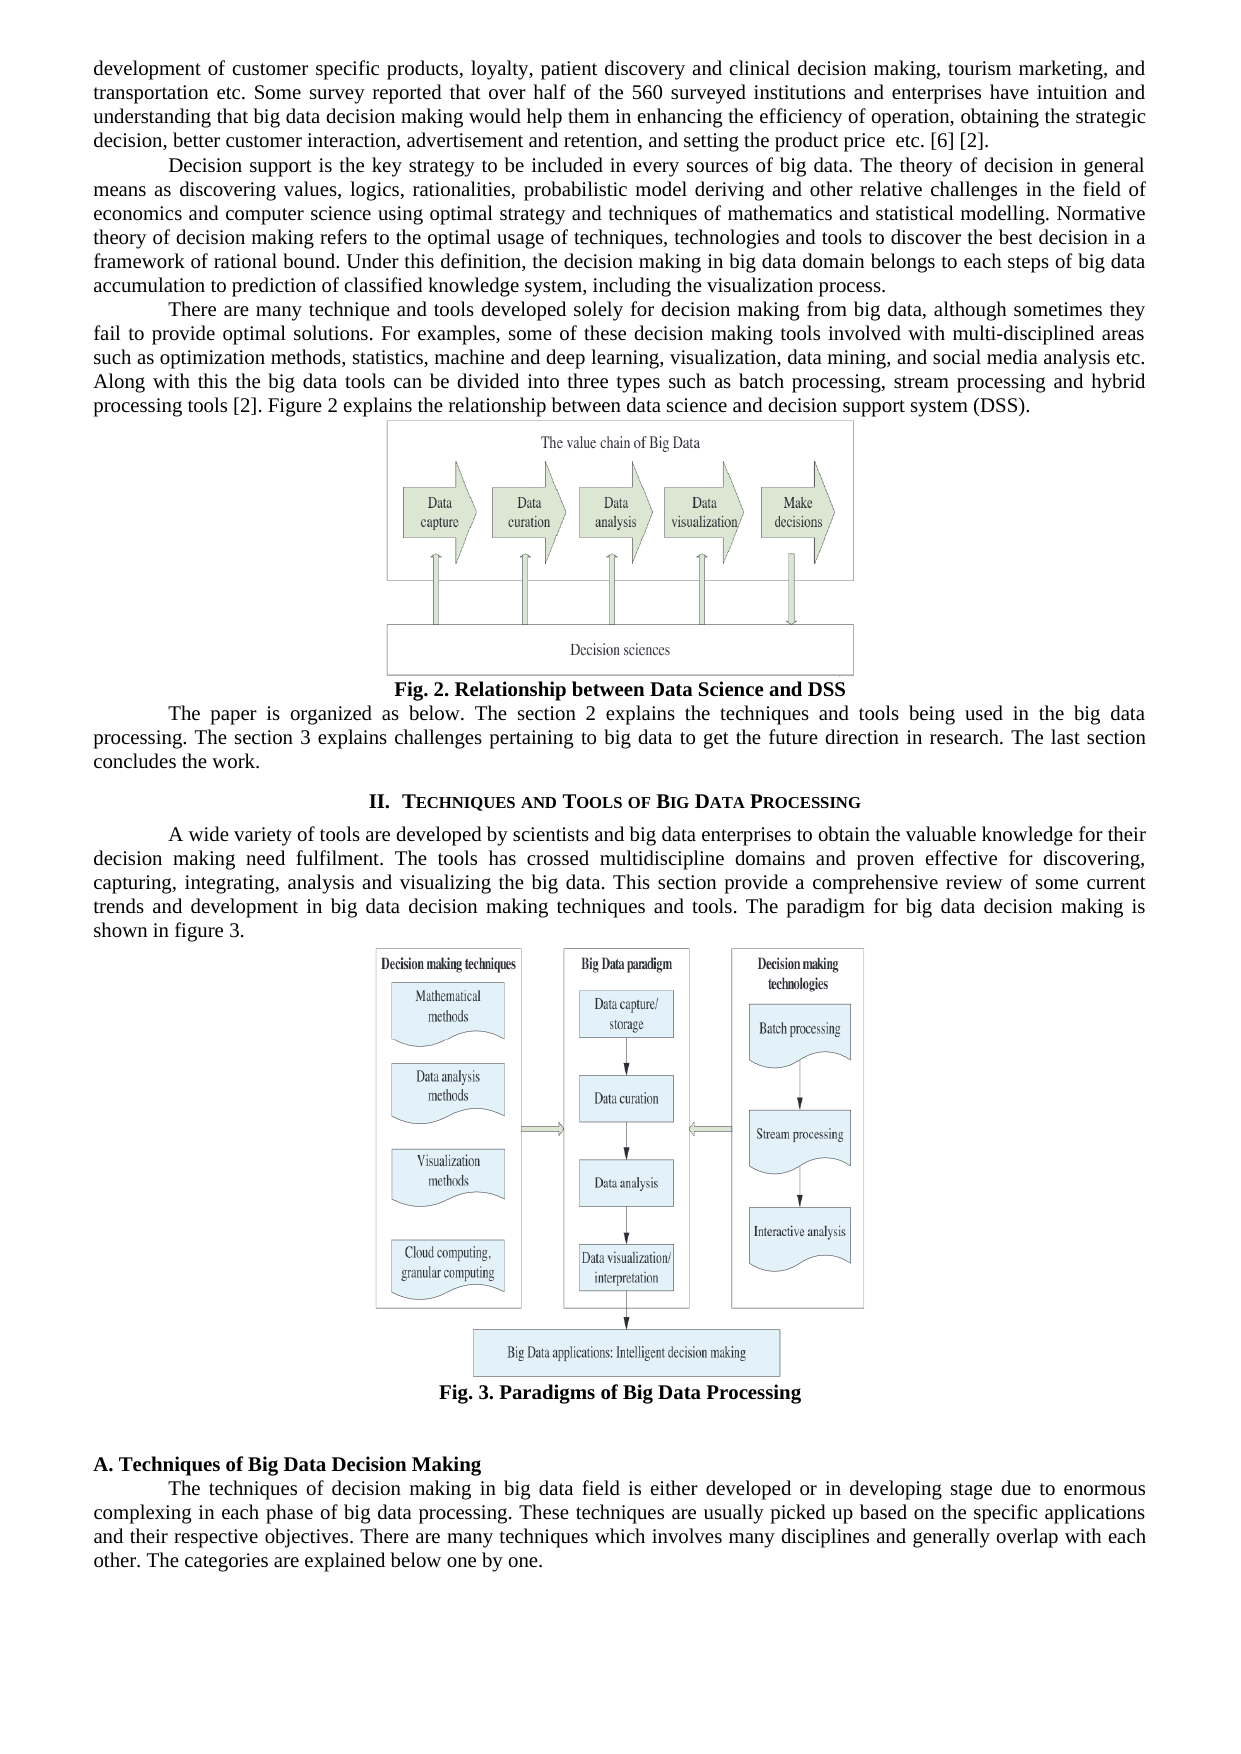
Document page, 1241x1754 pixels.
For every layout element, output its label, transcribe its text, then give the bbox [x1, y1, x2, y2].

text There are many technique and tools developed solely for decision making from big data, although sometimes they fail to provide optimal solutions. For examples, some of these decision making tools involved with multi-disciplined areas such as optimization methods, statistics, machine and deep learning, visualization, data mining, and social media analysis etc. Along with this the big data tools can be divided into three types such as batch processing, stream processing and hybrid processing tools [2]. Figure 2 explains the relationship between data science and decision support system (DSS). [93, 297, 1147, 417]
text The techniques of decision making in big data field is either developed or in developing stage due to enormous complexing in each phase of big data processing. These techniques are usually picked up based on the specific applications and their respective objectives. There are many techniques which involves many disciplines and generally overlap with each other. The categories are explained below one by one. [93, 1476, 1147, 1572]
picture [384, 417, 857, 677]
text Fig. 2. Relationship between Data Science and DSS [93, 677, 1147, 701]
text Decision support is the key strategy to be included in every sources of big data. The theory of decision in general means as discovering values, logics, rationalities, probabilistic model deriving and other relative challenges in the field of economics and computer science using optimal strategy and techniques of mathematics and statistical modelling. Normative theory of decision making refers to the optimal usage of techniques, technologies and tools to discover the best decision in a framework of rational bound. Under this definition, the decision making in big data domain belongs to each steps of big data accumulation to prediction of classified knowledge system, including the visualization process. [93, 152, 1147, 297]
picture [372, 942, 868, 1380]
text The paper is organized as below. The section 2 explains the techniques and tools being used in the big data processing. The section 3 explains challenges pertaining to big data to get the future direction in research. The last section concludes the work. [93, 701, 1147, 773]
text A wide variety of tools are developed by scientists and big data enterprises to obtain the valuable knowledge for their decision making need fulfilment. The tools has crossed multidiscipline domains and proven effective for discovering, capturing, integrating, analysis and visualizing the big data. This section provide a comprehensive review of some current trends and development in big data decision making techniques and tools. The paradigm for big data decision making is shown in figure 3. [93, 822, 1147, 942]
text A. Techniques of Big Data Decision Making [93, 1452, 1147, 1476]
subtitle Techniques and Tools of Big Data Processing [93, 789, 1147, 813]
text Fig. 3. Paradigms of Big Data Processing [93, 1380, 1147, 1404]
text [93, 56, 1147, 152]
